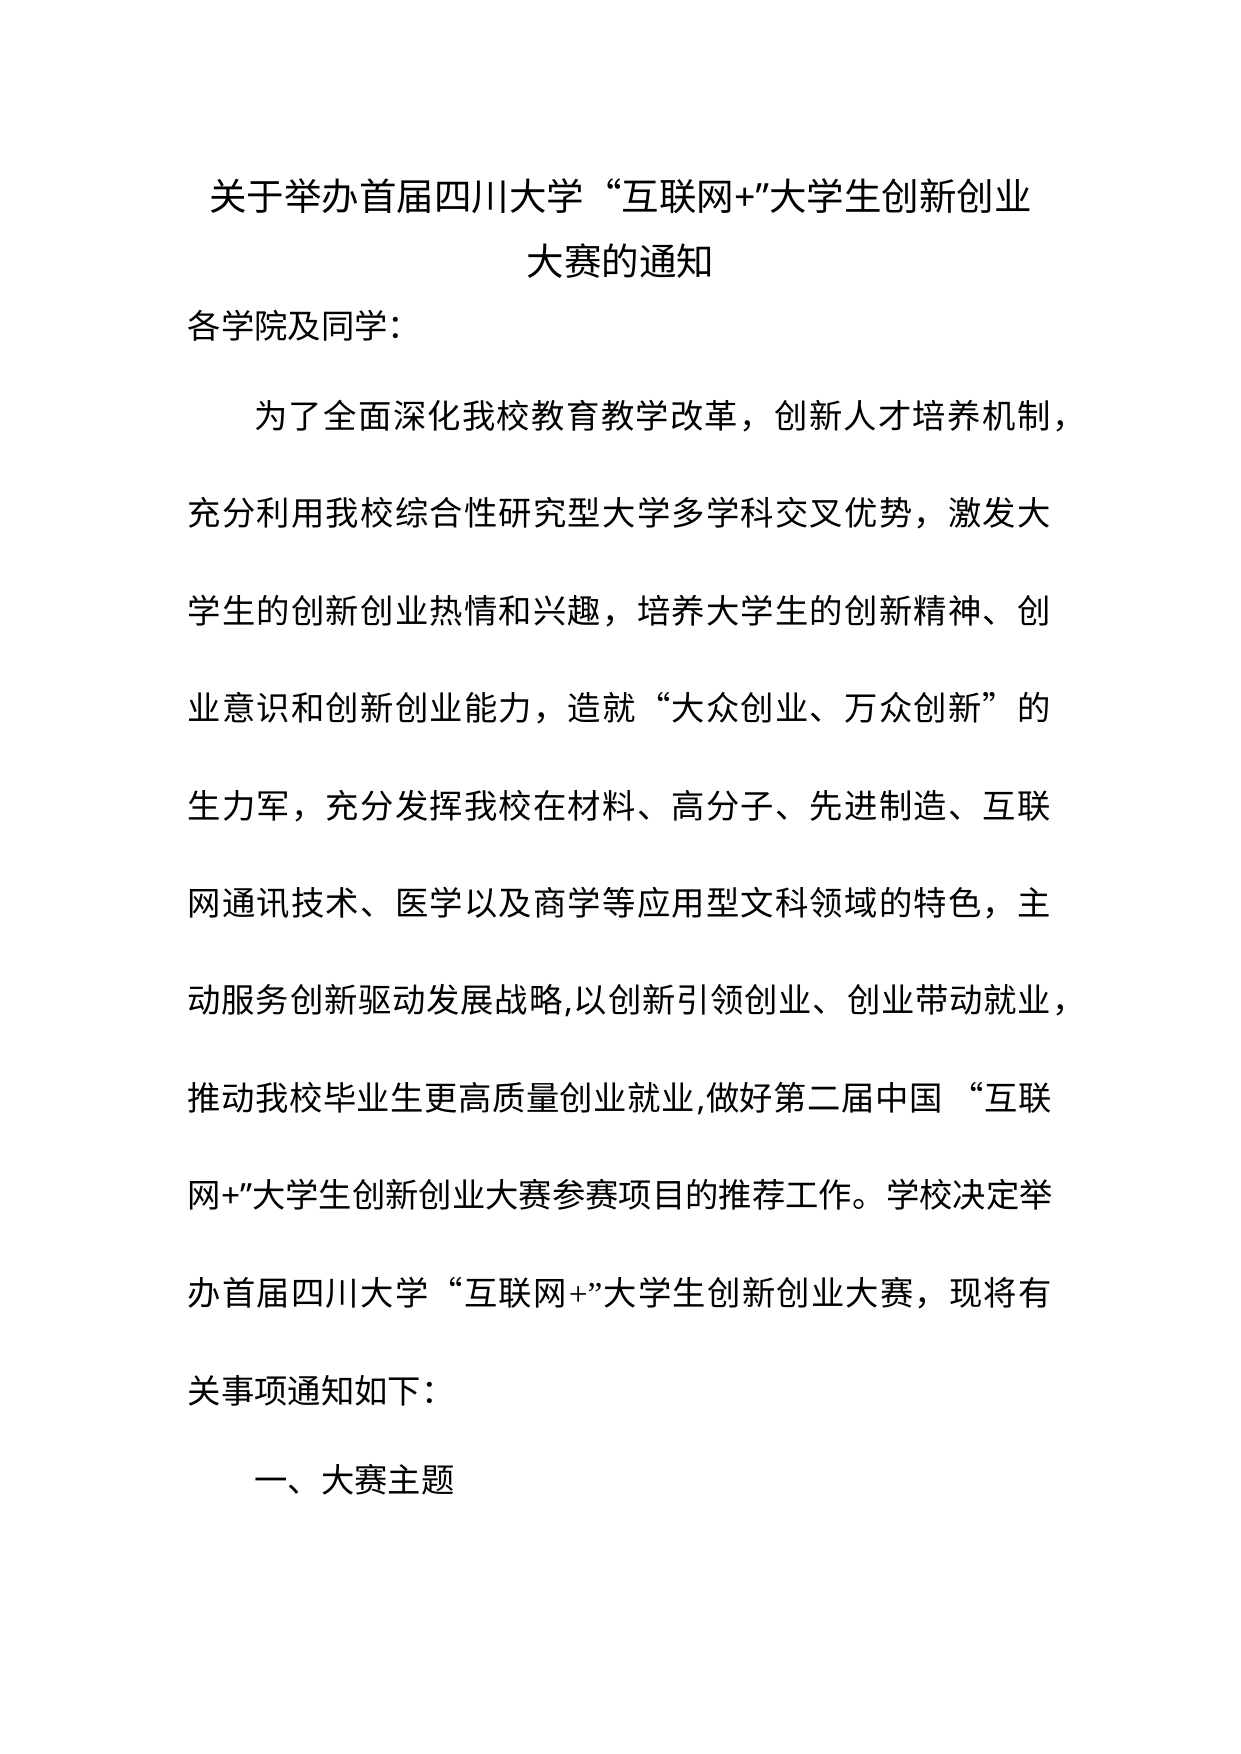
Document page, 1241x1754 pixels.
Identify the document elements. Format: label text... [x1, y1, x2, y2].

text 为了全面深化我校教育教学改革，创新人才培养机制，充分利用我校综合性研究型大学多学科交叉优势，激发大学生的创新创业热情和兴趣，培养大学生的创新精神、创业意识和创新创业能力，造就“大众创业、万众创新”的生力军，充分发挥我校在材料、高分子、先进制造、互联网通讯技术、医学以及商学等应用型文科领域的特色，主动服务创新驱动发展战略,以创新引领创业、创业带动就业，推动我校毕业生更高质量创业就业,做好第二届中国 “互联网+”大学生创新创业大赛参赛项目的推荐工作。学校决定举办首届四川大学“互联网+”大学生创新创业大赛，现将有关事项通知如下： [187, 381, 1053, 1421]
text 一、大赛主题 [187, 1445, 1053, 1510]
text 关于举办首届四川大学“互联网+”大学生创新创业 [187, 162, 1053, 227]
text 各学院及同学： [187, 292, 1053, 357]
text 大赛的通知 [187, 227, 1053, 292]
